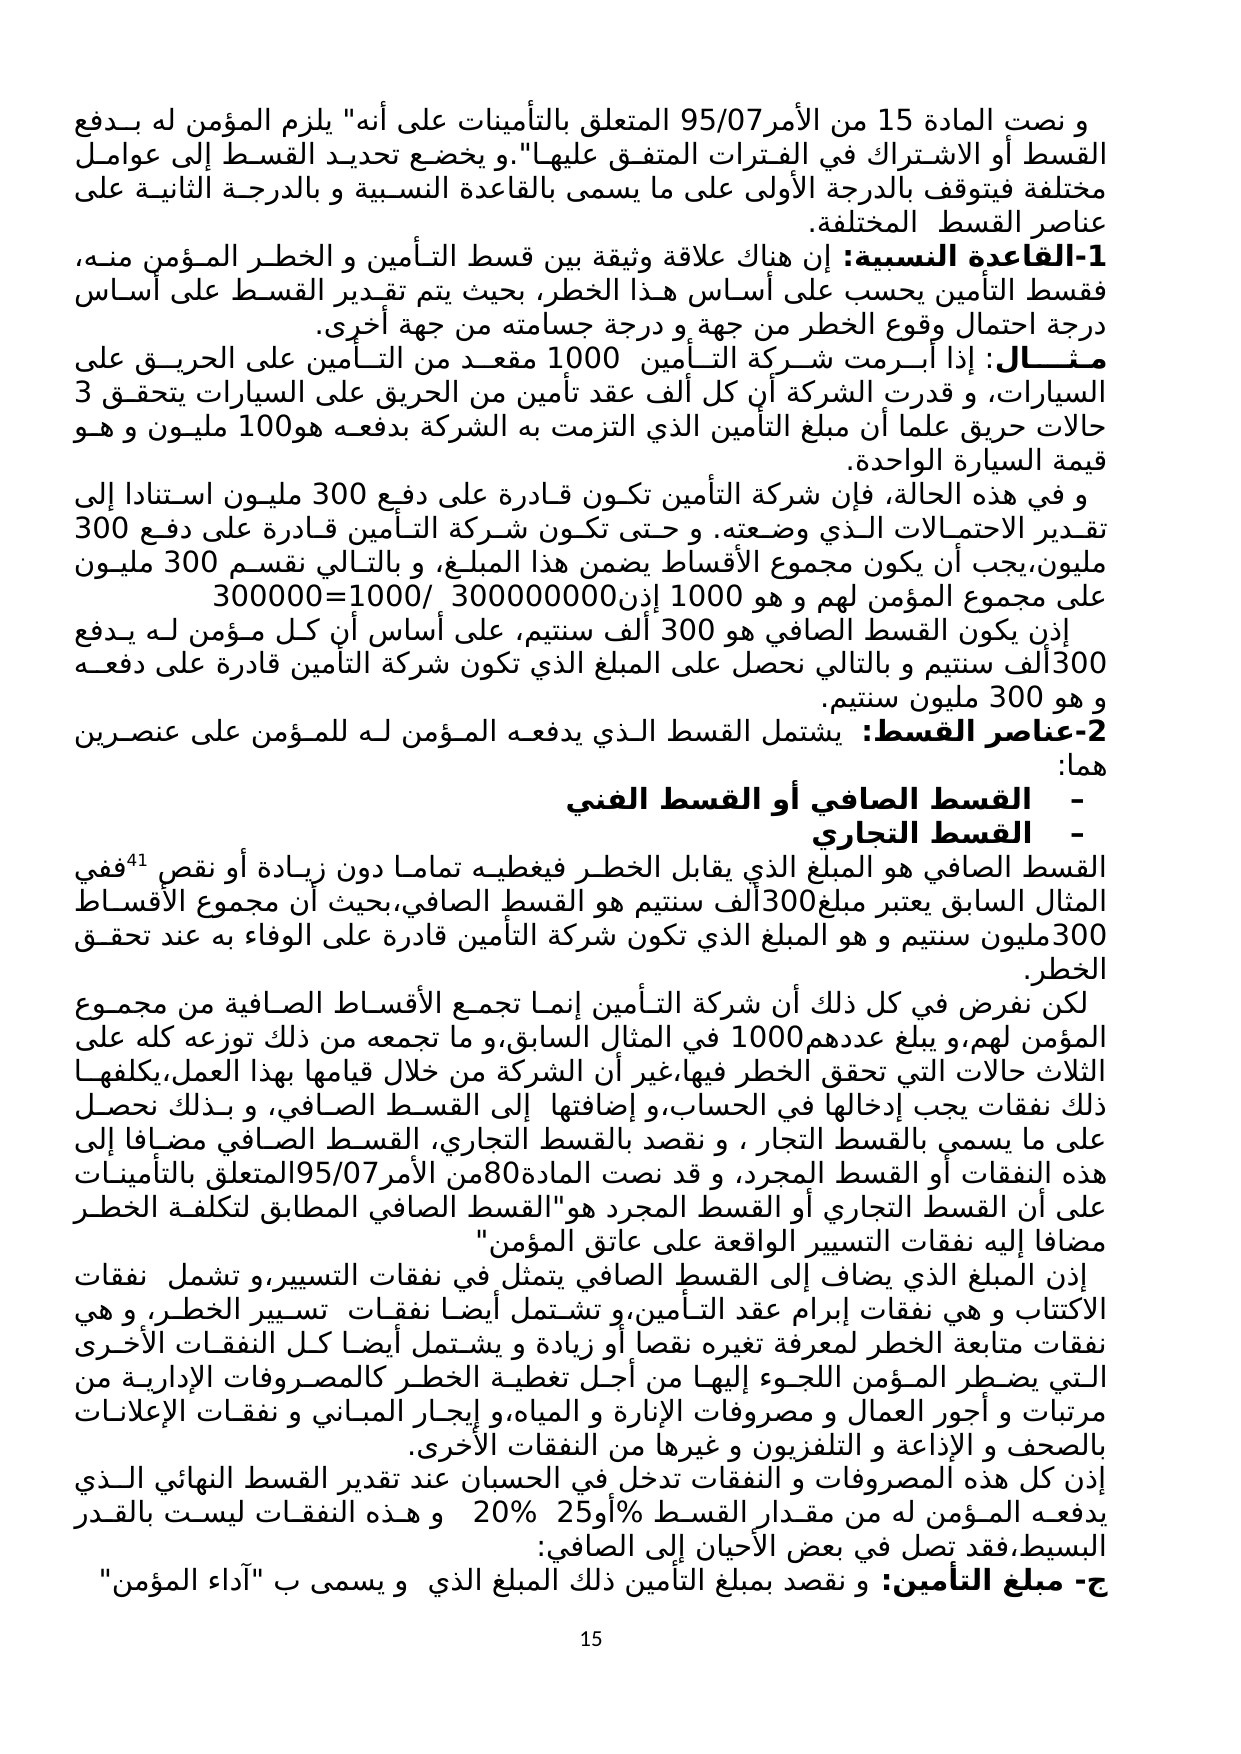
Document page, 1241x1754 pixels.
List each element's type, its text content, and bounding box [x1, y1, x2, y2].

text 2-عناصر القسط: يشتمل القسط الذي يدفعه المؤمن له للمؤمن على عنصرين هما: [74, 715, 1107, 783]
text 1-القاعدة النسبية: إن هناك علاقة وثيقة بين قسط التأمين و الخطر المؤمن منه، فقسط التأمين يحسب على أساس هذا الخطر، بحيث يتم تقدير القسط على أساس درجة احتمال وقوع الخطر من جهة و درجة جسامته من جهة أخرى. [74, 239, 1107, 341]
text لكن نفرض في كل ذلك أن شركة التأمين إنما تجمع الأقساط الصافية من مجموع المؤمن لهم،و يبلغ عددهم1000 في المثال السابق،و ما تجمعه من ذلك توزعه كله على الثلاث حالات التي تحقق الخطر فيها،غير أن الشركة من خلال قيامها بهذا العمل،يكلفها ذلك نفقات يجب إدخالها في الحساب،و إضافتها إلى القسط الصافي، و بذلك نحصل على ما يسمى بالقسط التجار ، و نقصد بالقسط التجاري، القسط الصافي مضافا إلى هذه النفقات أو القسط المجرد، و قد نصت المادة80من الأمر95/07المتعلق بالتأمينات على أن القسط التجاري أو القسط المجرد هو"القسط الصافي المطابق لتكلفة الخطر مضافا إليه نفقات التسيير الواقعة على عاتق المؤمن" [74, 986, 1107, 1258]
text إذن المبلغ الذي يضاف إلى القسط الصافي يتمثل في نفقات التسيير،و تشمل نفقات الاكتتاب و هي نفقات إبرام عقد التأمين،و تشتمل أيضا نفقات تسيير الخطر، و هي نفقات متابعة الخطر لمعرفة تغيره نقصا أو زيادة و يشتمل أيضا كل النفقات الأخرى التي يضطر المؤمن اللجوء إليها من أجل تغطية الخطر كالمصروفات الإدارية من مرتبات و أجور العمال و مصروفات الإنارة و المياه،و إيجار المباني و نفقات الإعلانات بالصحف و الإذاعة و التلفزيون و غيرها من النفقات الأخرى. [74, 1258, 1107, 1462]
list القسط الصافي أو القسط الفني [74, 783, 1070, 817]
text ج- مبلغ التأمين: و نقصد بمبلغ التأمين ذلك المبلغ الذي و يسمى ب "آداء المؤمن" [74, 1564, 1107, 1598]
text إذن يكون القسط الصافي هو 300 ألف سنتيم، على أساس أن كل مؤمن له يدفع300ألف سنتيم و بالتالي نحصل على المبلغ الذي تكون شركة التأمين قادرة على دفعه و هو 300 مليون سنتيم. [74, 613, 1107, 715]
list القسط التجاري [74, 817, 1070, 851]
text إذن كل هذه المصروفات و النفقات تدخل في الحسبان عند تقدير القسط النهائي الذي يدفعه المؤمن له من مقدار القسط %أو25 %20 و هذه النفقات ليست بالقدر البسيط،فقد تصل في بعض الأحيان إلى الصافي: [74, 1462, 1107, 1564]
text مـثــال: إذا أبرمت شركة التأمين 1000 مقعد من التأمين على الحريق على السيارات، و قدرت الشركة أن كل ألف عقد تأمين من الحريق على السيارات يتحقق 3 حالات حريق علما أن مبلغ التأمين الذي التزمت به الشركة بدفعه هو100 مليون و هو قيمة السيارة الواحدة. [74, 341, 1107, 477]
text و في هذه الحالة، فإن شركة التأمين تكون قادرة على دفع 300 مليون استنادا إلى تقدير الاحتمالات الذي وضعته. و حتى تكون شركة التأمين قادرة على دفع 300 مليون،يجب أن يكون مجموع الأقساط يضمن هذا المبلغ، و بالتالي نقسم 300 مليون على مجموع المؤمن لهم و هو 1000 إذن300000000 /1000=300000 [74, 477, 1107, 613]
text القسط الصافي هو المبلغ الذي يقابل الخطر فيغطيه تماما دون زيادة أو نقص 41ففي المثال السابق يعتبر مبلغ300ألف سنتيم هو القسط الصافي،بحيث أن مجموع الأقساط300مليون سنتيم و هو المبلغ الذي تكون شركة التأمين قادرة على الوفاء به عند تحقق الخطر. [74, 851, 1107, 986]
text و نصت المادة 15 من الأمر95/07 المتعلق بالتأمينات على أنه" يلزم المؤمن له بدفع القسط أو الاشتراك في الفترات المتفق عليها".و يخضع تحديد القسط إلى عوامل مختلفة فيتوقف بالدرجة الأولى على ما يسمى بالقاعدة النسبية و بالدرجة الثانية على عناصر القسط المختلفة. [74, 103, 1107, 239]
